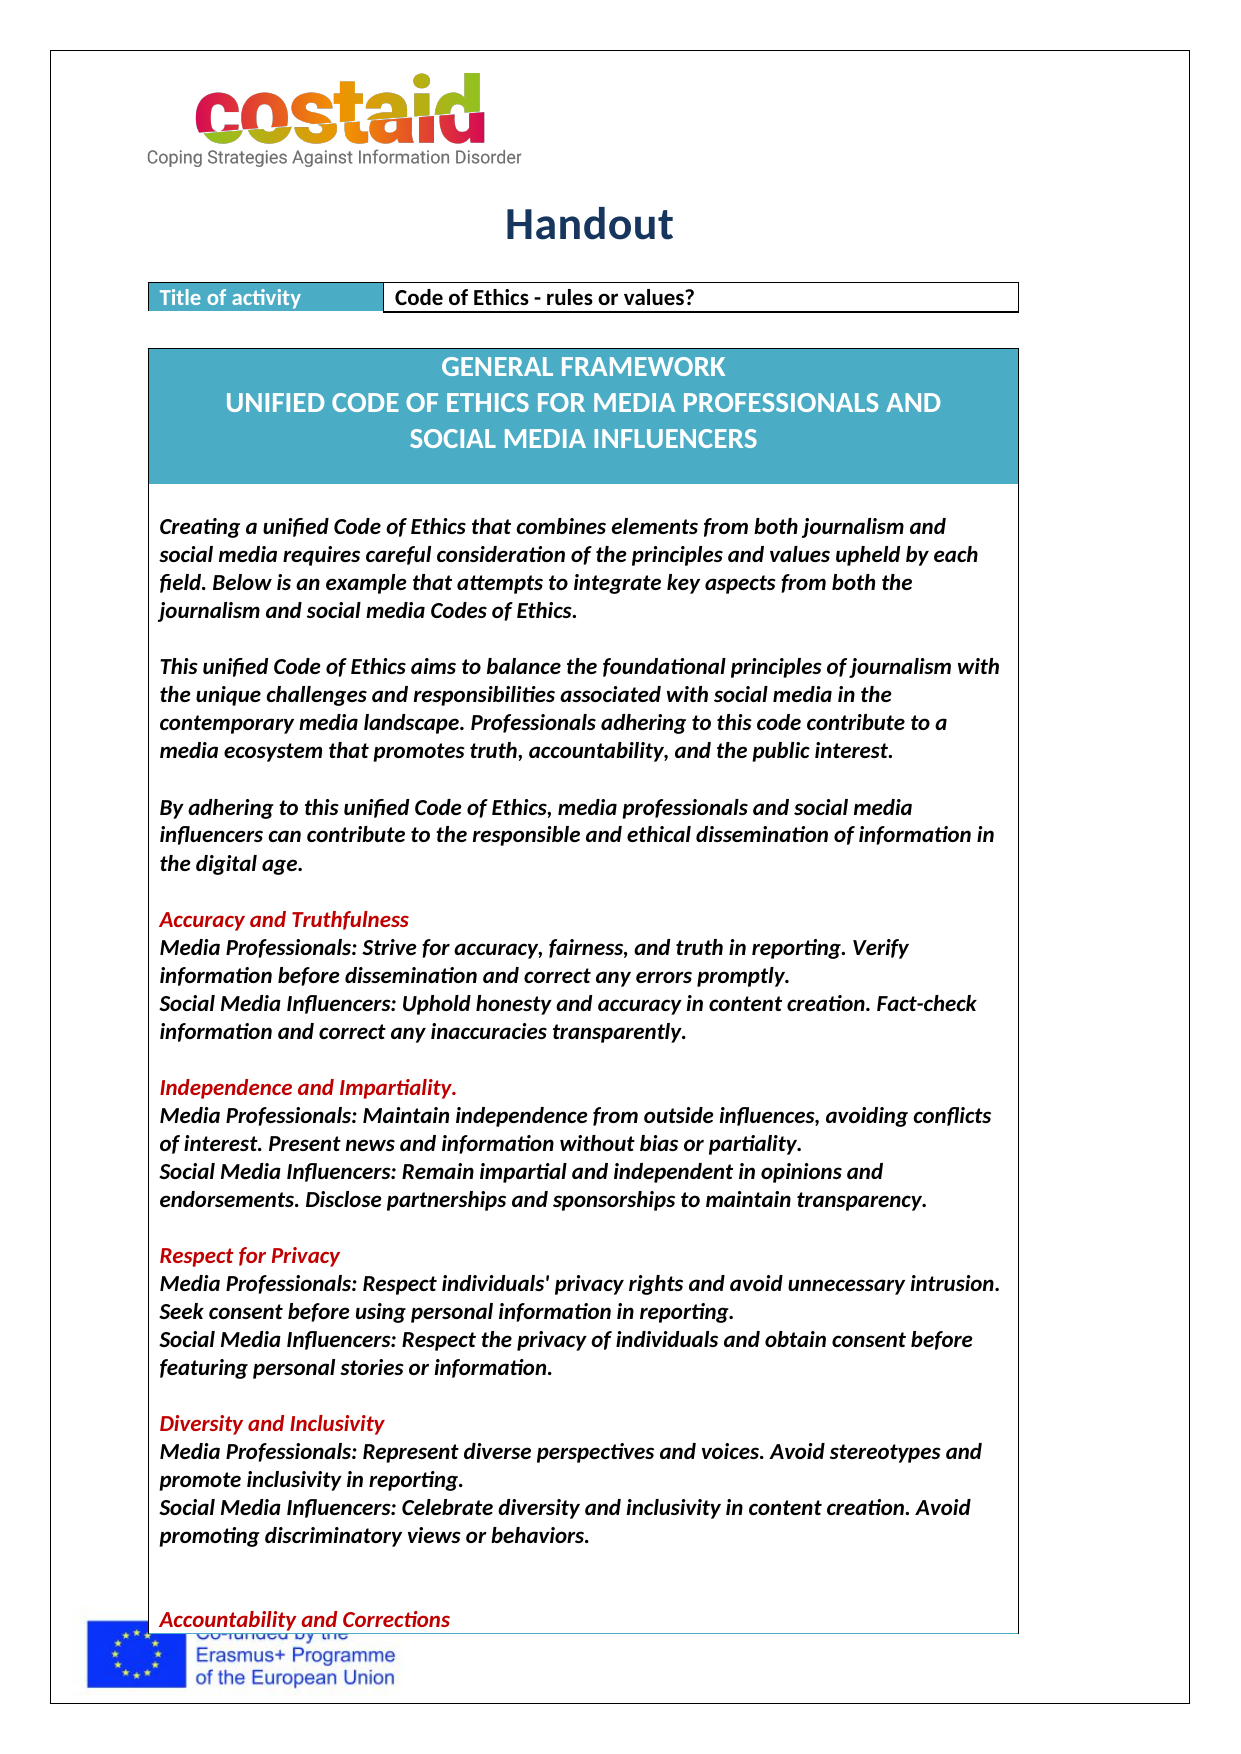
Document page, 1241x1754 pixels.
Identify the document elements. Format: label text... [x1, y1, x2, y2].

picture [147, 73, 522, 167]
title Handout [148, 195, 1152, 251]
table_header Title of activity [149, 283, 383, 311]
picture [71, 1607, 403, 1700]
table_header GENERAL FRAMEWORK UNIFIED CODE OF ETHICS FOR MEDIA PROFESSIONALS AND SOCIAL MEDIA INFLUENCERS [149, 349, 1018, 483]
table_header Code of Ethics - rules or values? [384, 283, 1018, 311]
